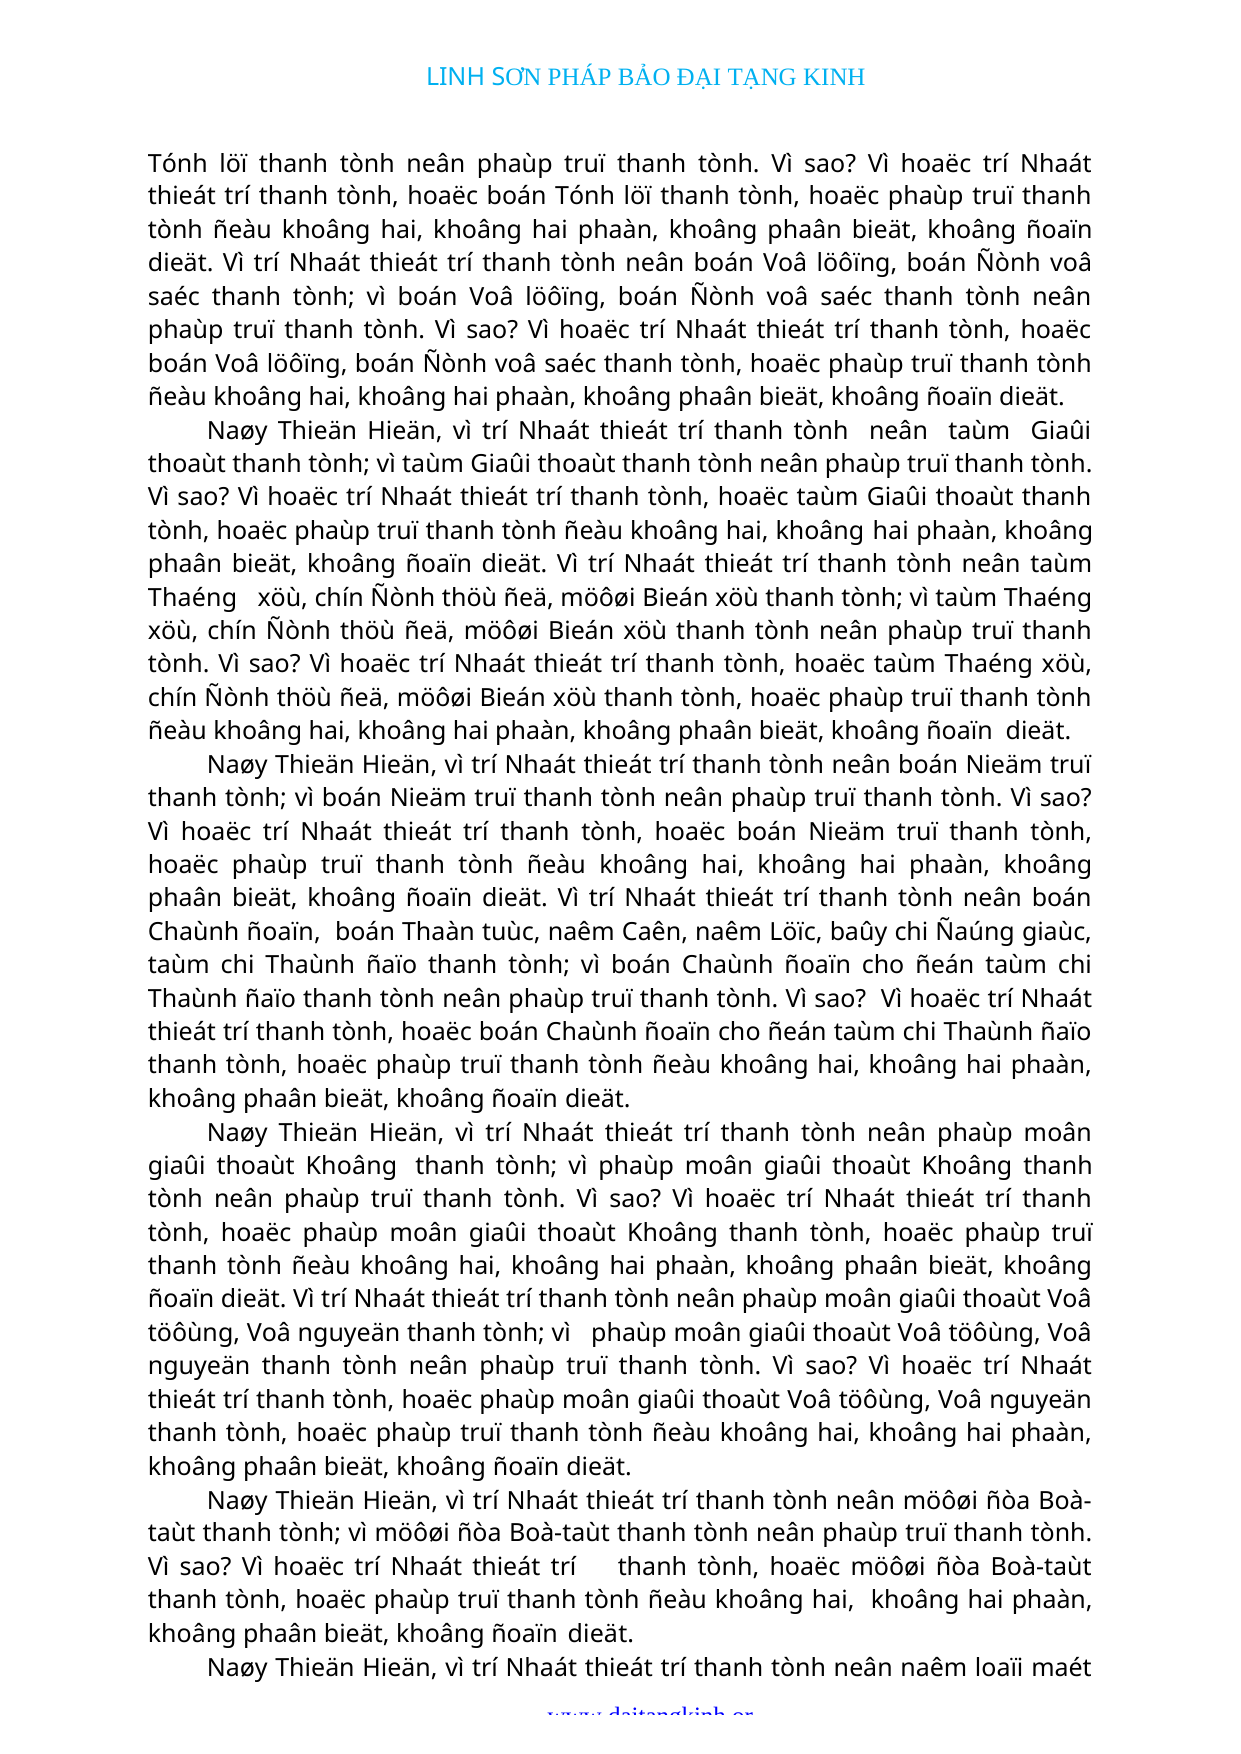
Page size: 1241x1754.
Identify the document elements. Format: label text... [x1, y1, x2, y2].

text Naøy Thieän Hieän, vì trí Nhaát thieát trí thanh tònh neân taùm Giaûi thoaùt thanh tònh; vì taùm Giaûi thoaùt thanh tònh neân phaùp truï thanh tònh. Vì sao? Vì hoaëc trí Nhaát thieát trí thanh tònh, hoaëc taùm Giaûi thoaùt thanh tònh, hoaëc phaùp truï thanh tònh ñeàu khoâng hai, khoâng hai phaàn, khoâng phaân bieät, khoâng ñoaïn dieät. Vì trí Nhaát thieát trí thanh tònh neân taùm Thaéng xöù, chín Ñònh thöù ñeä, möôøi Bieán xöù thanh tònh; vì taùm Thaéng xöù, chín Ñònh thöù ñeä, möôøi Bieán xöù thanh tònh neân phaùp truï thanh tònh. Vì sao? Vì hoaëc trí Nhaát thieát trí thanh tònh, hoaëc taùm Thaéng xöù, chín Ñònh thöù ñeä, möôøi Bieán xöù thanh tònh, hoaëc phaùp truï thanh tònh ñeàu khoâng hai, khoâng hai phaàn, khoâng phaân bieät, khoâng ñoaïn dieät. [148, 413, 1093, 747]
text Tónh löï thanh tònh neân phaùp truï thanh tònh. Vì sao? Vì hoaëc trí Nhaát thieát trí thanh tònh, hoaëc boán Tónh löï thanh tònh, hoaëc phaùp truï thanh tònh ñeàu khoâng hai, khoâng hai phaàn, khoâng phaân bieät, khoâng ñoaïn dieät. Vì trí Nhaát thieát trí thanh tònh neân boán Voâ löôïng, boán Ñònh voâ saéc thanh tònh; vì boán Voâ löôïng, boán Ñònh voâ saéc thanh tònh neân phaùp truï thanh tònh. Vì sao? Vì hoaëc trí Nhaát thieát trí thanh tònh, hoaëc boán Voâ löôïng, boán Ñònh voâ saéc thanh tònh, hoaëc phaùp truï thanh tònh ñeàu khoâng hai, khoâng hai phaàn, khoâng phaân bieät, khoâng ñoaïn dieät. [148, 145, 1093, 413]
text Naøy Thieän Hieän, vì trí Nhaát thieát trí thanh tònh neân möôøi ñòa Boà-taùt thanh tònh; vì möôøi ñòa Boà-taùt thanh tònh neân phaùp truï thanh tònh. Vì sao? Vì hoaëc trí Nhaát thieát trí thanh tònh, hoaëc möôøi ñòa Boà-taùt thanh tònh, hoaëc phaùp truï thanh tònh ñeàu khoâng hai, khoâng hai phaàn, khoâng phaân bieät, khoâng ñoaïn dieät. [148, 1482, 1093, 1649]
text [148, 1649, 1093, 1683]
text Naøy Thieän Hieän, vì trí Nhaát thieát trí thanh tònh neân phaùp moân giaûi thoaùt Khoâng thanh tònh; vì phaùp moân giaûi thoaùt Khoâng thanh tònh neân phaùp truï thanh tònh. Vì sao? Vì hoaëc trí Nhaát thieát trí thanh tònh, hoaëc phaùp moân giaûi thoaùt Khoâng thanh tònh, hoaëc phaùp truï thanh tònh ñeàu khoâng hai, khoâng hai phaàn, khoâng phaân bieät, khoâng ñoaïn dieät. Vì trí Nhaát thieát trí thanh tònh neân phaùp moân giaûi thoaùt Voâ töôùng, Voâ nguyeän thanh tònh; vì phaùp moân giaûi thoaùt Voâ töôùng, Voâ nguyeän thanh tònh neân phaùp truï thanh tònh. Vì sao? Vì hoaëc trí Nhaát thieát trí thanh tònh, hoaëc phaùp moân giaûi thoaùt Voâ töôùng, Voâ nguyeän thanh tònh, hoaëc phaùp truï thanh tònh ñeàu khoâng hai, khoâng hai phaàn, khoâng phaân bieät, khoâng ñoaïn dieät. [148, 1115, 1093, 1482]
text Naøy Thieän Hieän, vì trí Nhaát thieát trí thanh tònh neân boán Nieäm truï thanh tònh; vì boán Nieäm truï thanh tònh neân phaùp truï thanh tònh. Vì sao? Vì hoaëc trí Nhaát thieát trí thanh tònh, hoaëc boán Nieäm truï thanh tònh, hoaëc phaùp truï thanh tònh ñeàu khoâng hai, khoâng hai phaàn, khoâng phaân bieät, khoâng ñoaïn dieät. Vì trí Nhaát thieát trí thanh tònh neân boán Chaùnh ñoaïn, boán Thaàn tuùc, naêm Caên, naêm Löïc, baûy chi Ñaúng giaùc, taùm chi Thaùnh ñaïo thanh tònh; vì boán Chaùnh ñoaïn cho ñeán taùm chi Thaùnh ñaïo thanh tònh neân phaùp truï thanh tònh. Vì sao? Vì hoaëc trí Nhaát thieát trí thanh tònh, hoaëc boán Chaùnh ñoaïn cho ñeán taùm chi Thaùnh ñaïo thanh tònh, hoaëc phaùp truï thanh tònh ñeàu khoâng hai, khoâng hai phaàn, khoâng phaân bieät, khoâng ñoaïn dieät. [148, 747, 1093, 1115]
